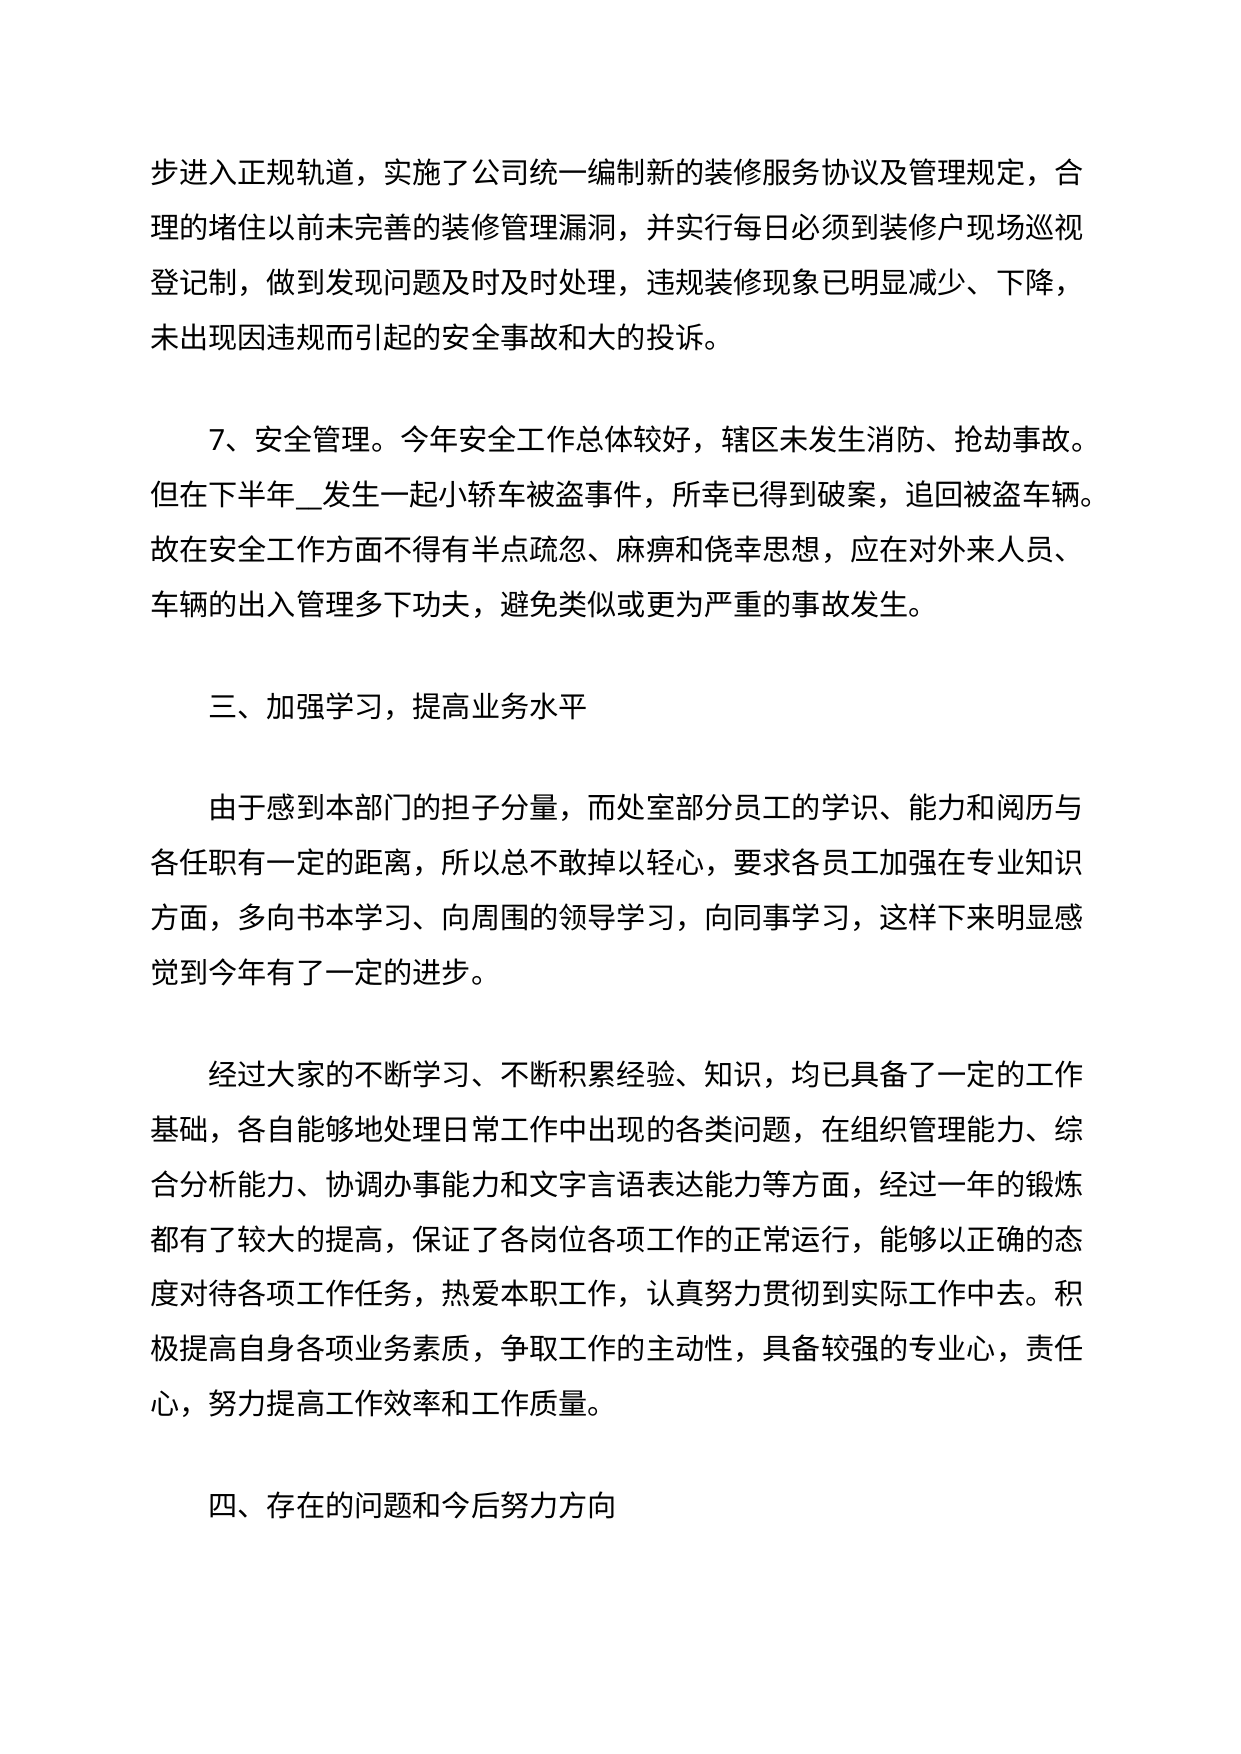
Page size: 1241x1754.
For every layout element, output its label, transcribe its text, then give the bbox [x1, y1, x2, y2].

text 三、加强学习，提高业务水平 [150, 683, 1090, 725]
text 7、安全管理。今年安全工作总体较好，辖区未发生消防、抢劫事故。但在下半年__发生一起小轿车被盗事件，所幸已得到破案，追回被盗车辆。故在安全工作方面不得有半点疏忽、麻痹和侥幸思想，应在对外来人员、车辆的出入管理多下功夫，避免类似或更为严重的事故发生。 [150, 416, 1090, 624]
text 四、存在的问题和今后努力方向 [150, 1482, 1090, 1525]
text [150, 150, 1090, 357]
text 由于感到本部门的担子分量，而处室部分员工的学识、能力和阅历与各任职有一定的距离，所以总不敢掉以轻心，要求各员工加强在专业知识方面，多向书本学习、向周围的领导学习，向同事学习，这样下来明显感觉到今年有了一定的进步。 [150, 785, 1090, 992]
text 经过大家的不断学习、不断积累经验、知识，均已具备了一定的工作基础，各自能够地处理日常工作中出现的各类问题，在组织管理能力、综合分析能力、协调办事能力和文字言语表达能力等方面，经过一年的锻炼都有了较大的提高，保证了各岗位各项工作的正常运行，能够以正确的态度对待各项工作任务，热爱本职工作，认真努力贯彻到实际工作中去。积极提高自身各项业务素质，争取工作的主动性，具备较强的专业心，责任心，努力提高工作效率和工作质量。 [150, 1051, 1090, 1423]
